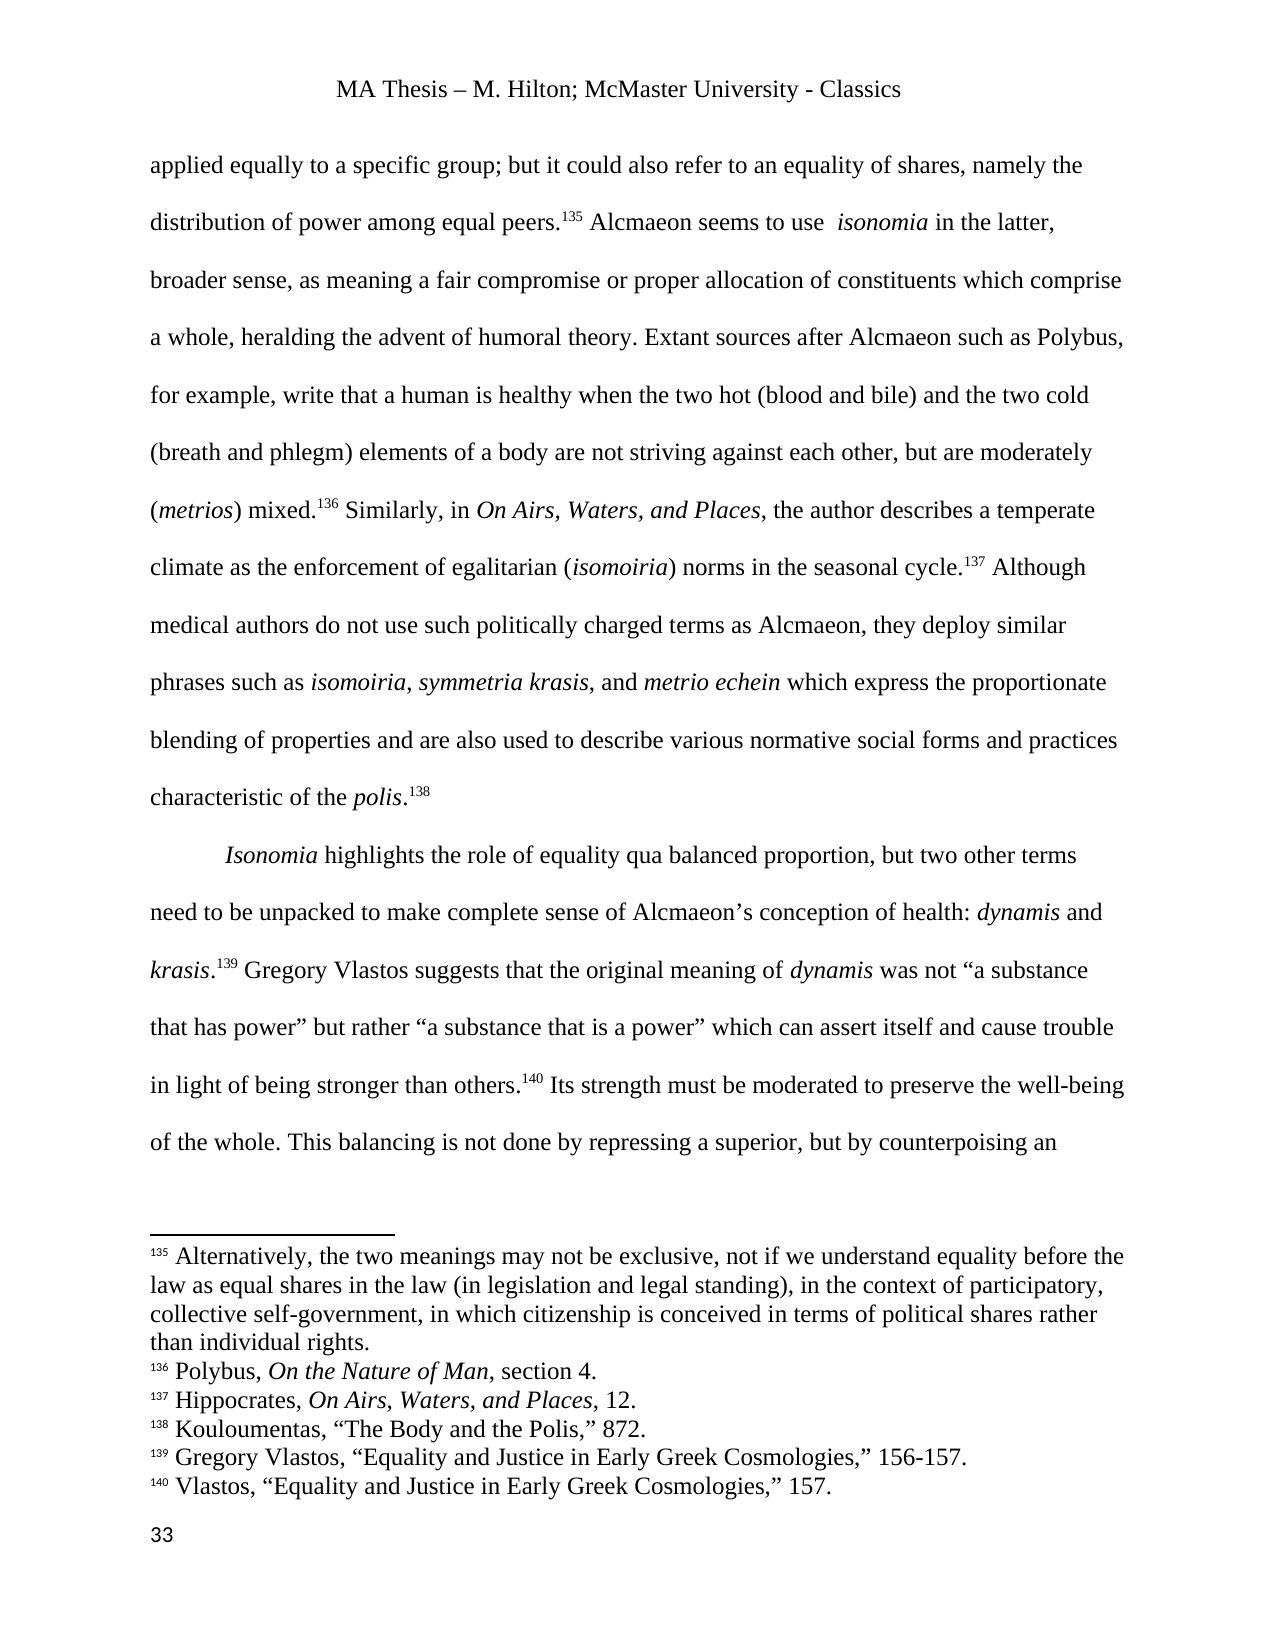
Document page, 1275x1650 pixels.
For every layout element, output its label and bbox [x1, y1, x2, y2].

text [150, 150, 1125, 811]
text [150, 840, 1125, 1156]
